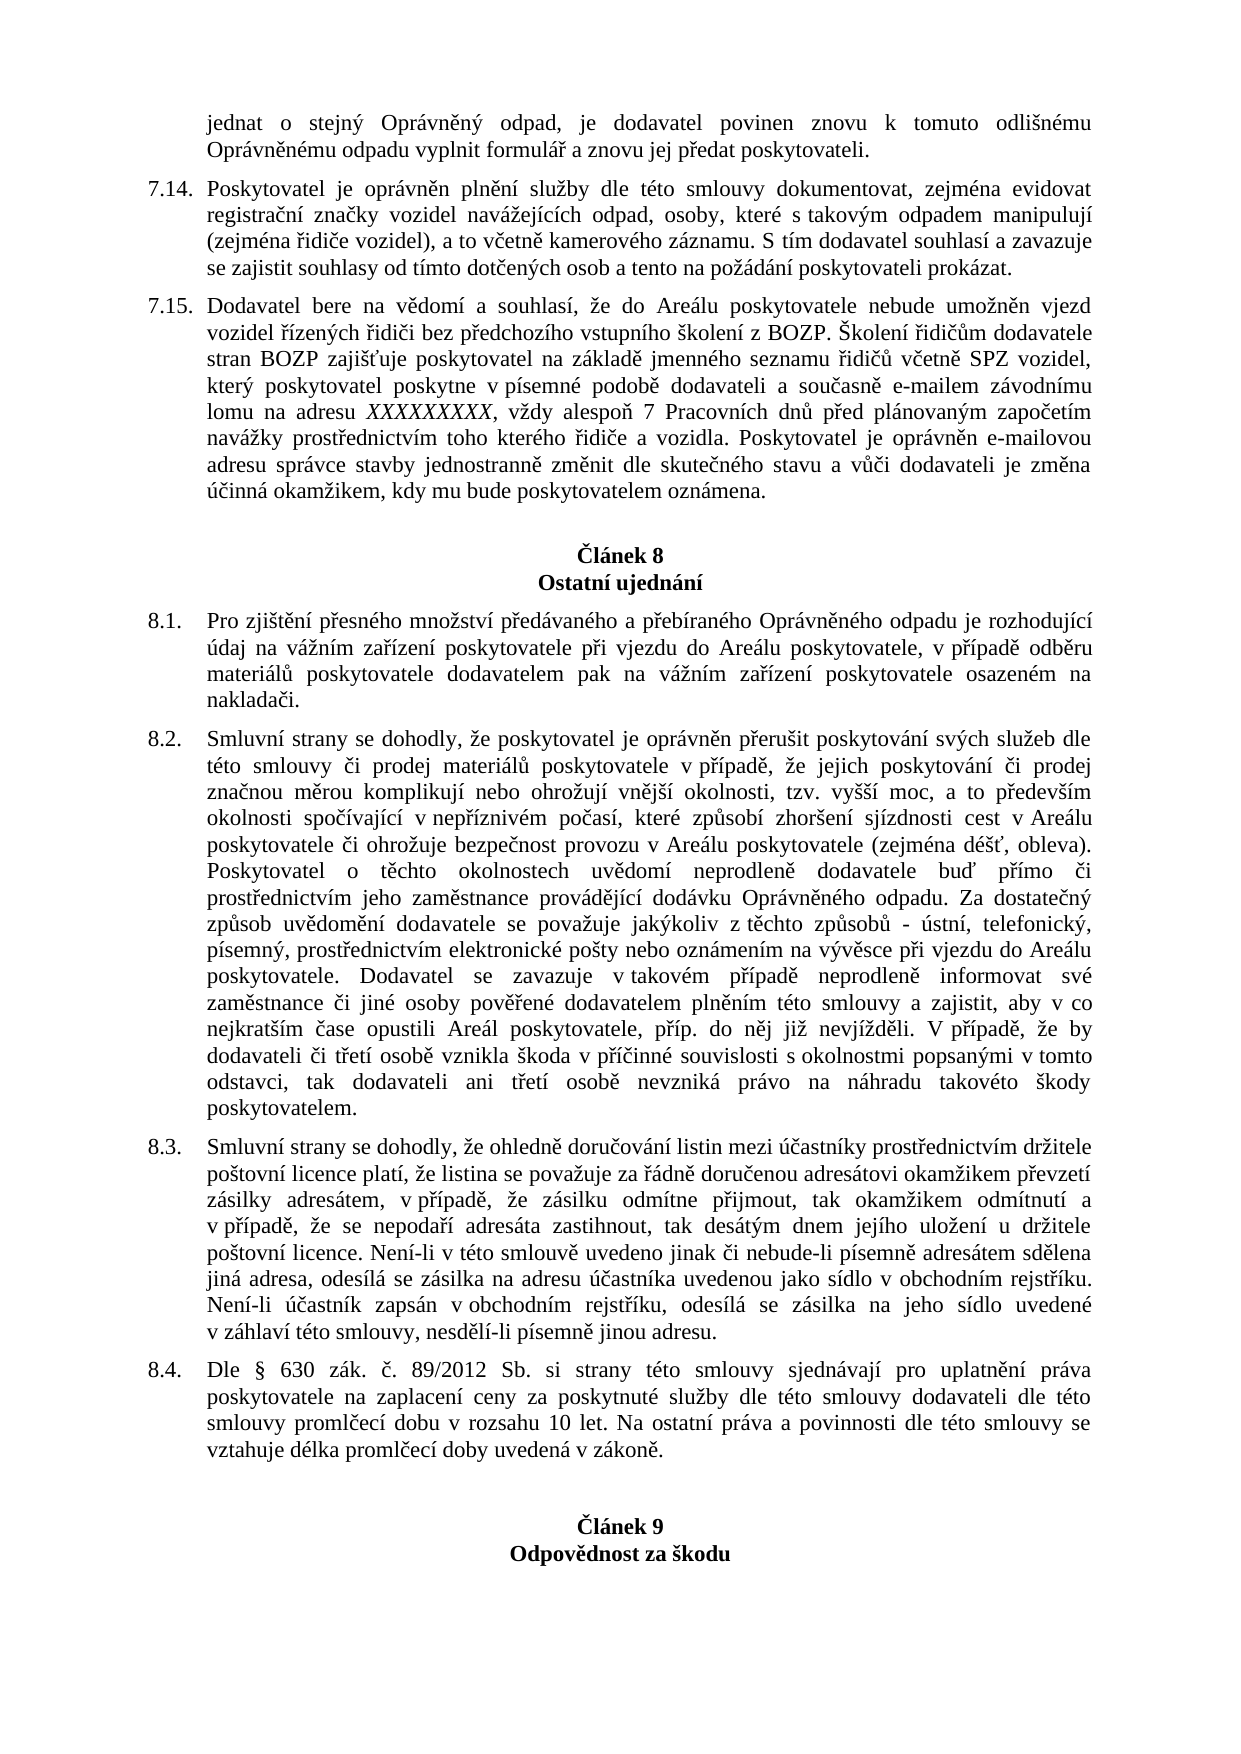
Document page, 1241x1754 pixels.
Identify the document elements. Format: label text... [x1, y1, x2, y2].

list Smluvní strany se dohodly, že ohledně doručování listin mezi účastníky prostřednictvím držitele poštovní licence platí, že listina se považuje za řádně doručenou adresátovi okamžikem převzetí zásilky adresátem, v případě, že zásilku odmítne přijmout, tak okamžikem odmítnutí a v případě, že se nepodaří adresáta zastihnout, tak desátým dnem jejího uložení u držitele poštovní licence. Není-li v této smlouvě uvedeno jinak či nebude-li písemně adresátem sdělena jiná adresa, odesílá se zásilka na adresu účastníka uvedenou jako sídlo v obchodním rejstříku. Není-li účastník zapsán v obchodním rejstříku, odesílá se zásilka na jeho sídlo uvedené v záhlaví této smlouvy, nesdělí-li písemně jinou adresu. [148, 1133, 1093, 1344]
text Odpovědnost za škodu [148, 1540, 1093, 1566]
text Článek 8 [148, 542, 1093, 569]
list Smluvní strany se dohodly, že poskytovatel je oprávněn přerušit poskytování svých služeb dle této smlouvy či prodej materiálů poskytovatele v případě, že jejich poskytování či prodej značnou měrou komplikují nebo ohrožují vnější okolnosti, tzv. vyšší moc, a to především okolnosti spočívající v nepříznivém počasí, které způsobí zhoršení sjízdnosti cest v Areálu poskytovatele či ohrožuje bezpečnost provozu v Areálu poskytovatele (zejména déšť, obleva). Poskytovatel o těchto okolnostech uvědomí neprodleně dodavatele buď přímo či prostřednictvím jeho zaměstnance provádějící dodávku Oprávněného odpadu. Za dostatečný způsob uvědomění dodavatele se považuje jakýkoliv z těchto způsobů - ústní, telefonický, písemný, prostřednictvím elektronické pošty nebo oznámením na vývěsce při vjezdu do Areálu poskytovatele. Dodavatel se zavazuje v takovém případě neprodleně informovat své zaměstnance či jiné osoby pověřené dodavatelem plněním této smlouvy a zajistit, aby v co nejkratším čase opustili Areál poskytovatele, příp. do něj již nevjížděli. V případě, že by dodavateli či třetí osobě vznikla škoda v příčinné souvislosti s okolnostmi popsanými v tomto odstavci, tak dodavateli ani třetí osobě nevzniká právo na náhradu takovéto škody poskytovatelem. [148, 725, 1093, 1121]
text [207, 109, 1093, 162]
text Ostatní ujednání [148, 569, 1093, 595]
list Dodavatel bere na vědomí a souhlasí, že do Areálu poskytovatele nebude umožněn vjezd vozidel řízených řidiči bez předchozího vstupního školení z BOZP. Školení řidičům dodavatele stran BOZP zajišťuje poskytovatel na základě jmenného seznamu řidičů včetně SPZ vozidel, který poskytovatel poskytne v písemné podobě dodavateli a současně e-mailem závodnímu lomu na adresu XXXXXXXXX, vždy alespoň 7 Pracovních dnů před plánovaným započetím navážky prostřednictvím toho kterého řidiče a vozidla. Poskytovatel je oprávněn e-mailovou adresu správce stavby jednostranně změnit dle skutečného stavu a vůči dodavateli je změna účinná okamžikem, kdy mu bude poskytovatelem oznámena. [148, 293, 1093, 503]
list Poskytovatel je oprávněn plnění služby dle této smlouvy dokumentovat, zejména evidovat registrační značky vozidel navážejících odpad, osoby, které s takovým odpadem manipulují (zejména řidiče vozidel), a to včetně kamerového záznamu. S tím dodavatel souhlasí a zavazuje se zajistit souhlasy od tímto dotčených osob a tento na požádání poskytovateli prokázat. [148, 175, 1093, 280]
subtitle Článek 9 [148, 1513, 1093, 1540]
list Pro zjištění přesného množství předávaného a přebíraného Oprávněného odpadu je rozhodující údaj na vážním zařízení poskytovatele při vjezdu do Areálu poskytovatele, v případě odběru materiálů poskytovatele dodavatelem pak na vážním zařízení poskytovatele osazeném na nakladači. [148, 607, 1093, 713]
list Dle § 630 zák. č. 89/2012 Sb. si strany této smlouvy sjednávají pro uplatnění práva poskytovatele na zaplacení ceny za poskytnuté služby dle této smlouvy dodavateli dle této smlouvy promlčecí dobu v rozsahu 10 let. Na ostatní práva a povinnosti dle této smlouvy se vztahuje délka promlčecí doby uvedená v zákoně. [148, 1357, 1093, 1462]
